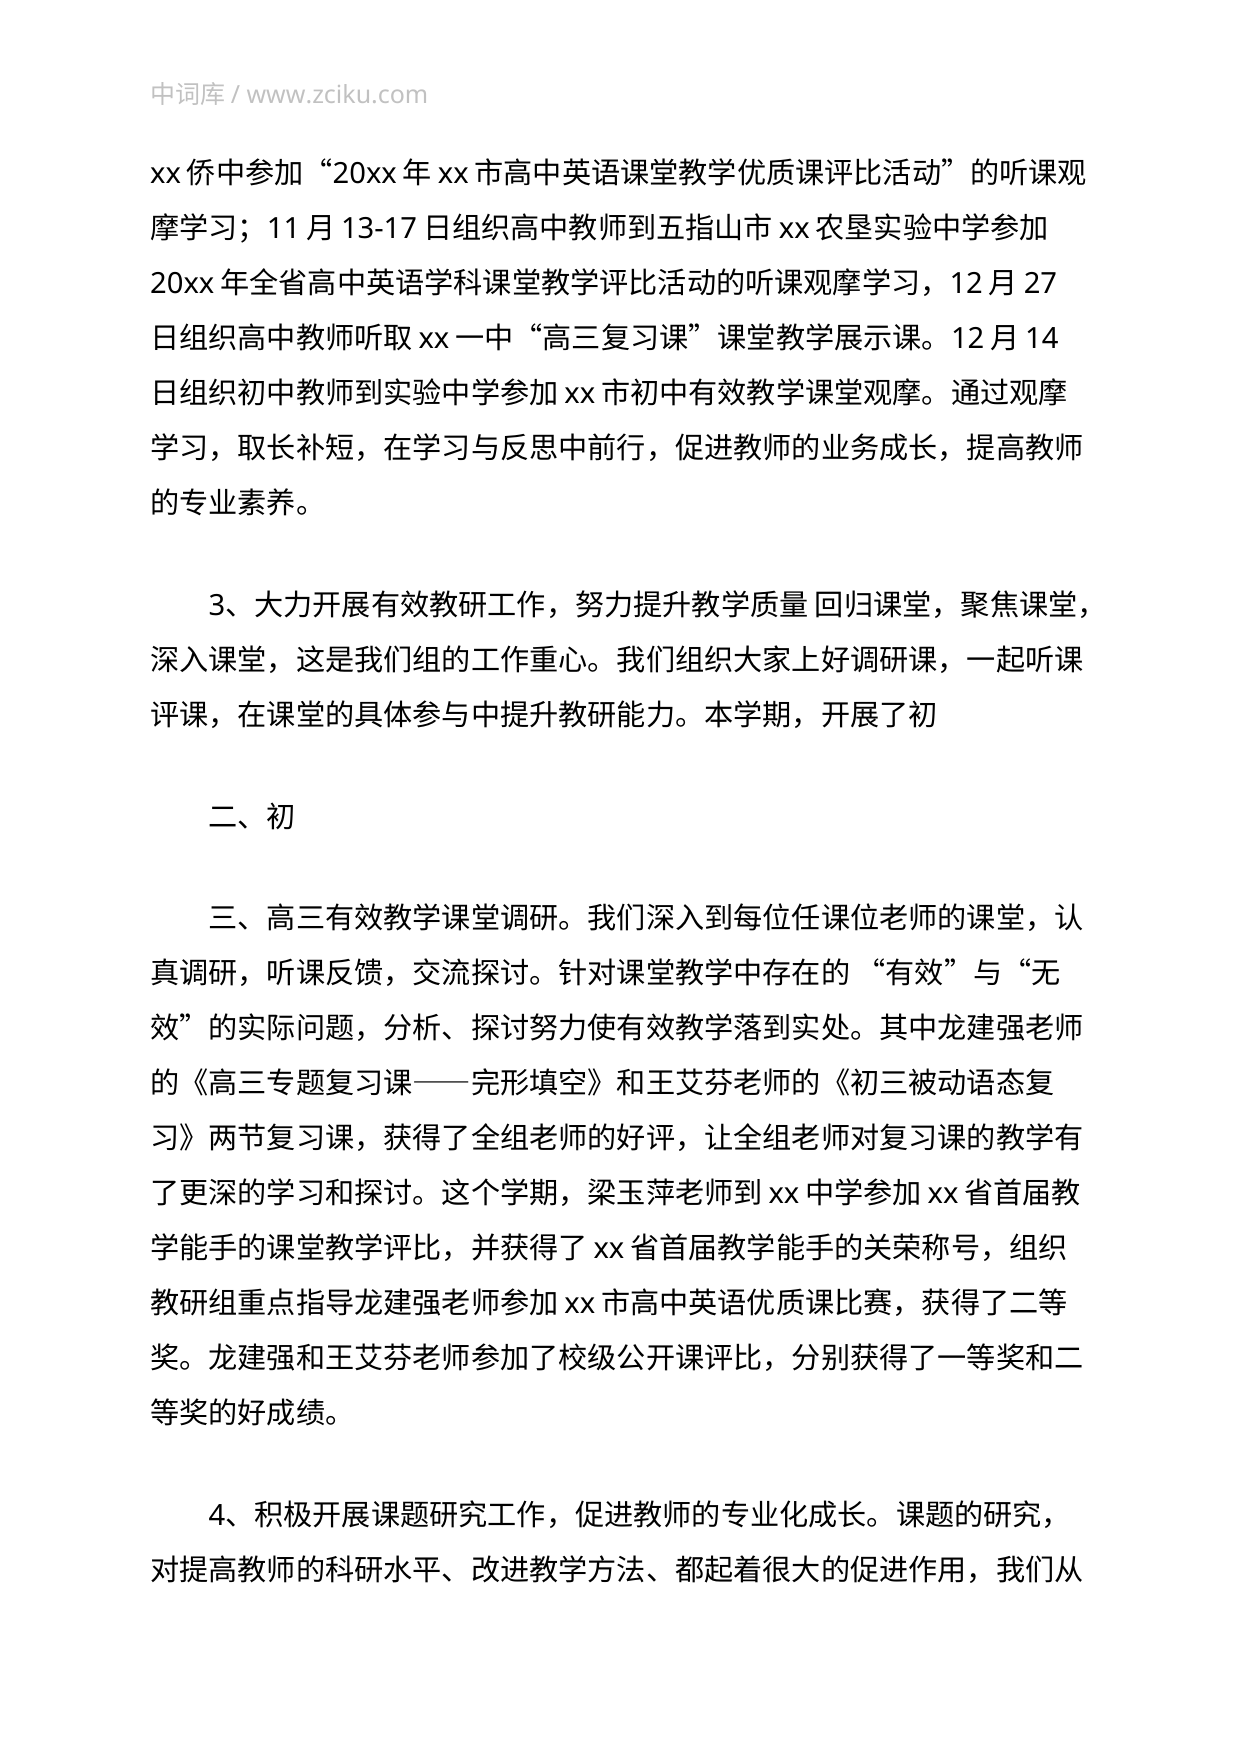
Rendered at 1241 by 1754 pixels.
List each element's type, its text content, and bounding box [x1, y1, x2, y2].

text 三、高三有效教学课堂调研。我们深入到每位任课位老师的课堂，认真调研，听课反馈，交流探讨。针对课堂教学中存在的 “有效”与“无效”的实际问题，分析、探讨努力使有效教学落到实处。其中龙建强老师的《高三专题复习课——完形填空》和王艾芬老师的《初三被动语态复习》两节复习课，获得了全组老师的好评，让全组老师对复习课的教学有了更深的学习和探讨。这个学期，梁玉萍老师到xx中学参加xx省首届教学能手的课堂教学评比，并获得了xx省首届教学能手的关荣称号，组织教研组重点指导龙建强老师参加xx市高中英语优质课比赛，获得了二等奖。龙建强和王艾芬老师参加了校级公开课评比，分别获得了一等奖和二等奖的好成绩。 [150, 895, 1090, 1432]
text 3、大力开展有效教研工作，努力提升教学质量 回归课堂，聚焦课堂，深入课堂，这是我们组的工作重心。我们组织大家上好调研课，一起听课评课，在课堂的具体参与中提升教研能力。本学期，开展了初 [150, 582, 1090, 734]
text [150, 150, 1090, 522]
text 二、初 [150, 793, 1090, 836]
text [150, 1491, 1090, 1588]
